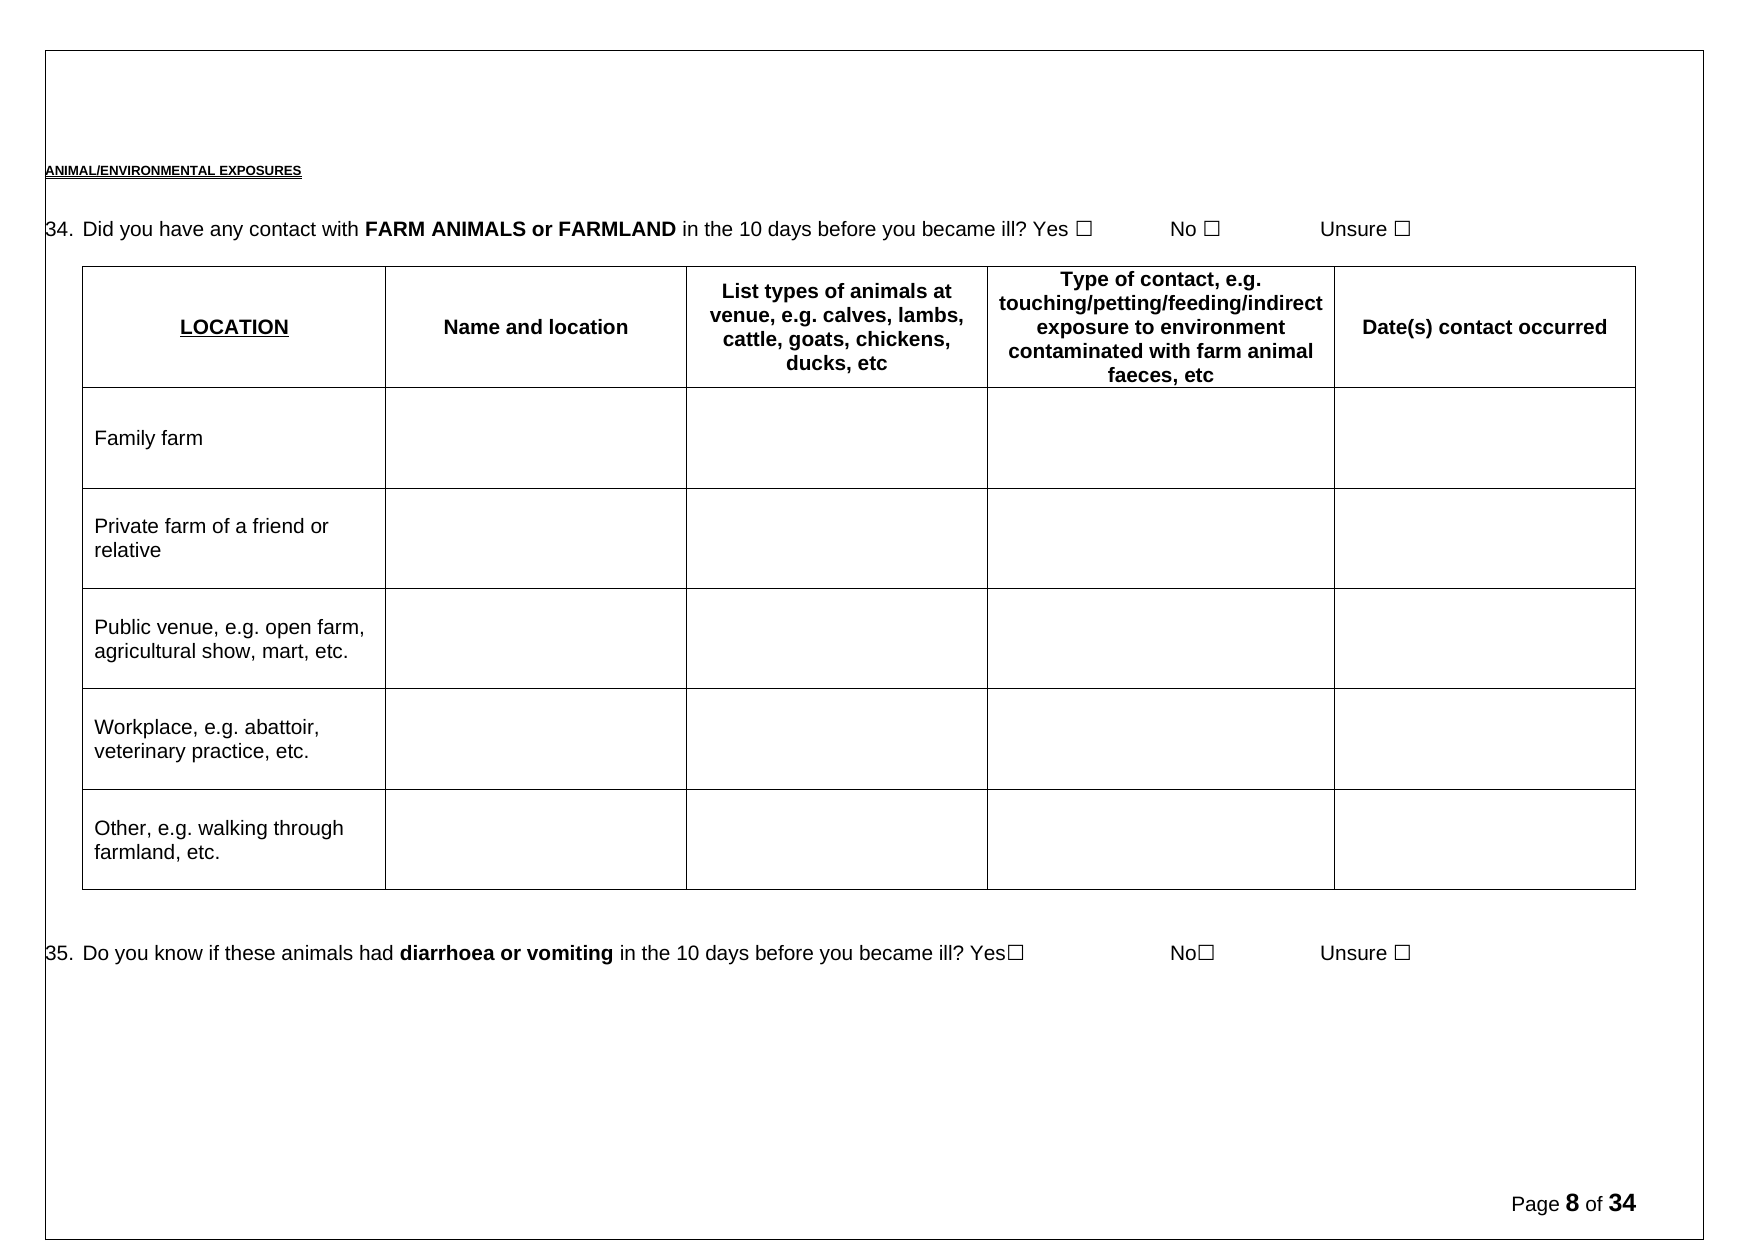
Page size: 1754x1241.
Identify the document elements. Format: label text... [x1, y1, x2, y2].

table_cell [988, 388, 1334, 487]
table_cell [988, 489, 1334, 588]
table_cell [386, 388, 686, 487]
table_cell [1335, 388, 1635, 487]
table_cell [1335, 589, 1635, 688]
table_cell Public venue, e.g. open farm, agricultural show, mart, etc. [83, 589, 385, 688]
table_header Name and location [386, 267, 686, 387]
table_header Type of contact, e.g. touching/petting/feeding/indirect exposure to environment contaminated with farm animal faeces, etc [988, 267, 1334, 387]
table_cell Other, e.g. walking through farmland, etc. [83, 790, 385, 889]
table_cell [1335, 790, 1635, 889]
table_cell [386, 489, 686, 588]
subtitle Animal/environmental exposures [45, 152, 301, 176]
table_cell [687, 790, 987, 889]
list Do you know if these animals had diarrhoea or vomiting in the 10 days before you became ill? Yes No Unsure [46, 938, 1636, 967]
table_cell [386, 790, 686, 889]
table_cell [687, 589, 987, 688]
table_header LOCATION [83, 267, 385, 387]
table_cell [687, 689, 987, 789]
table_cell Private farm of a friend or relative [83, 489, 385, 588]
table_cell [988, 589, 1334, 688]
list Did you have any contact with FARM ANIMALS or FARMLAND in the 10 days before you became ill? Yes No Unsure [46, 214, 1636, 242]
table_header List types of animals at venue, e.g. calves, lambs, cattle, goats, chickens, ducks, etc [687, 267, 987, 387]
table_cell [988, 790, 1334, 889]
table_cell Family farm [83, 388, 385, 487]
table_cell [1335, 489, 1635, 588]
table_cell [687, 489, 987, 588]
table_cell [1335, 689, 1635, 789]
table_header Date(s) contact occurred [1335, 267, 1635, 387]
table_cell [386, 689, 686, 789]
table_cell [386, 589, 686, 688]
table_cell [687, 388, 987, 487]
table_cell [988, 689, 1334, 789]
table_cell Workplace, e.g. abattoir, veterinary practice, etc. [83, 689, 385, 789]
